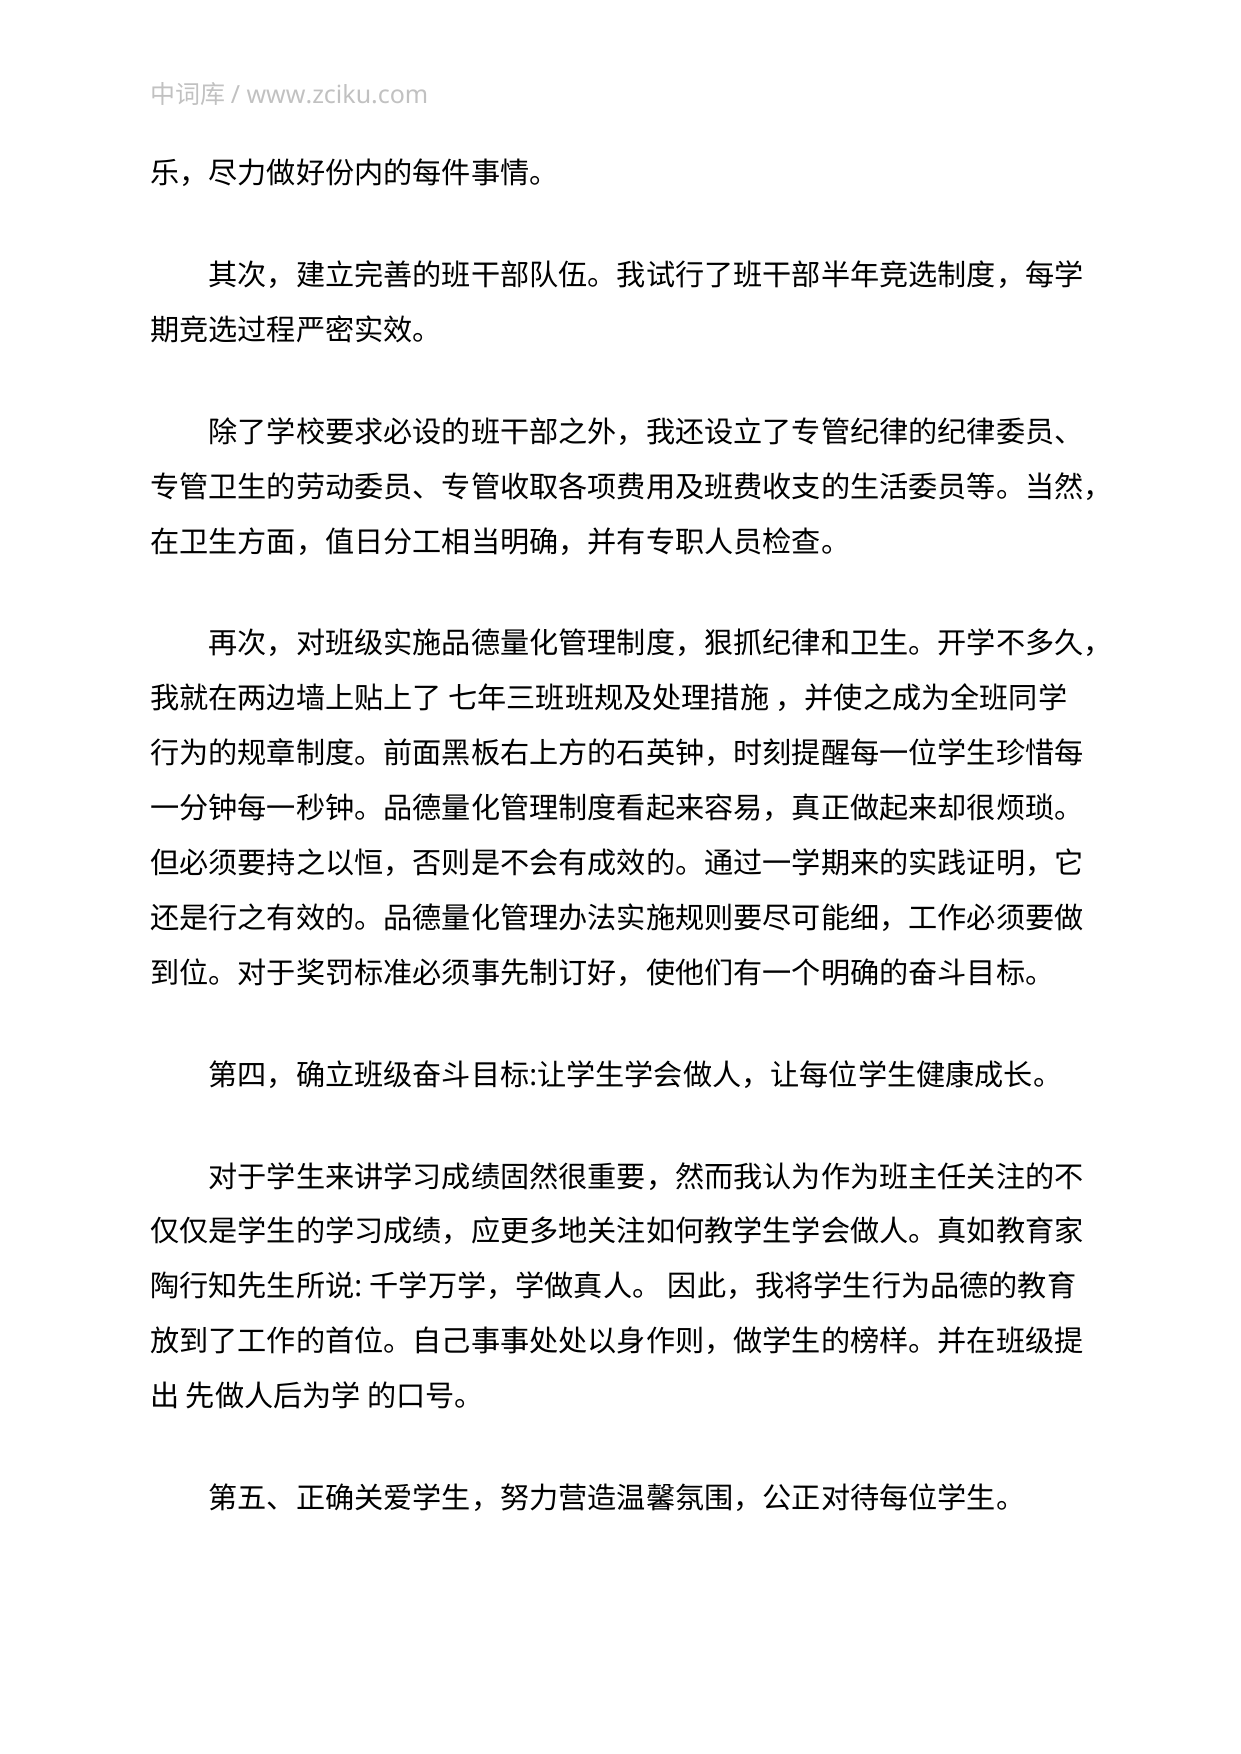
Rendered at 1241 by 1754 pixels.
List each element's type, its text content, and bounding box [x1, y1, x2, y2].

text 第五、正确关爱学生，努力营造温馨氛围，公正对待每位学生。 [150, 1474, 1090, 1517]
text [150, 150, 1090, 192]
text 其次，建立完善的班干部队伍。我试行了班干部半年竞选制度，每学期竞选过程严密实效。 [150, 252, 1090, 349]
text 再次，对班级实施品德量化管理制度，狠抓纪律和卫生。开学不多久，我就在两边墙上贴上了 七年三班班规及处理措施 ，并使之成为全班同学行为的规章制度。前面黑板右上方的石英钟，时刻提醒每一位学生珍惜每一分钟每一秒钟。品德量化管理制度看起来容易，真正做起来却很烦琐。但必须要持之以恒，否则是不会有成效的。通过一学期来的实践证明，它还是行之有效的。品德量化管理办法实施规则要尽可能细，工作必须要做到位。对于奖罚标准必须事先制订好，使他们有一个明确的奋斗目标。 [150, 620, 1090, 992]
text 第四，确立班级奋斗目标:让学生学会做人，让每位学生健康成长。 [150, 1051, 1090, 1093]
text 除了学校要求必设的班干部之外，我还设立了专管纪律的纪律委员、专管卫生的劳动委员、专管收取各项费用及班费收支的生活委员等。当然，在卫生方面，值日分工相当明确，并有专职人员检查。 [150, 408, 1090, 561]
text 对于学生来讲学习成绩固然很重要，然而我认为作为班主任关注的不仅仅是学生的学习成绩，应更多地关注如何教学生学会做人。真如教育家陶行知先生所说: 千学万学，学做真人。 因此，我将学生行为品德的教育放到了工作的首位。自己事事处处以身作则，做学生的榜样。并在班级提出 先做人后为学 的口号。 [150, 1153, 1090, 1415]
